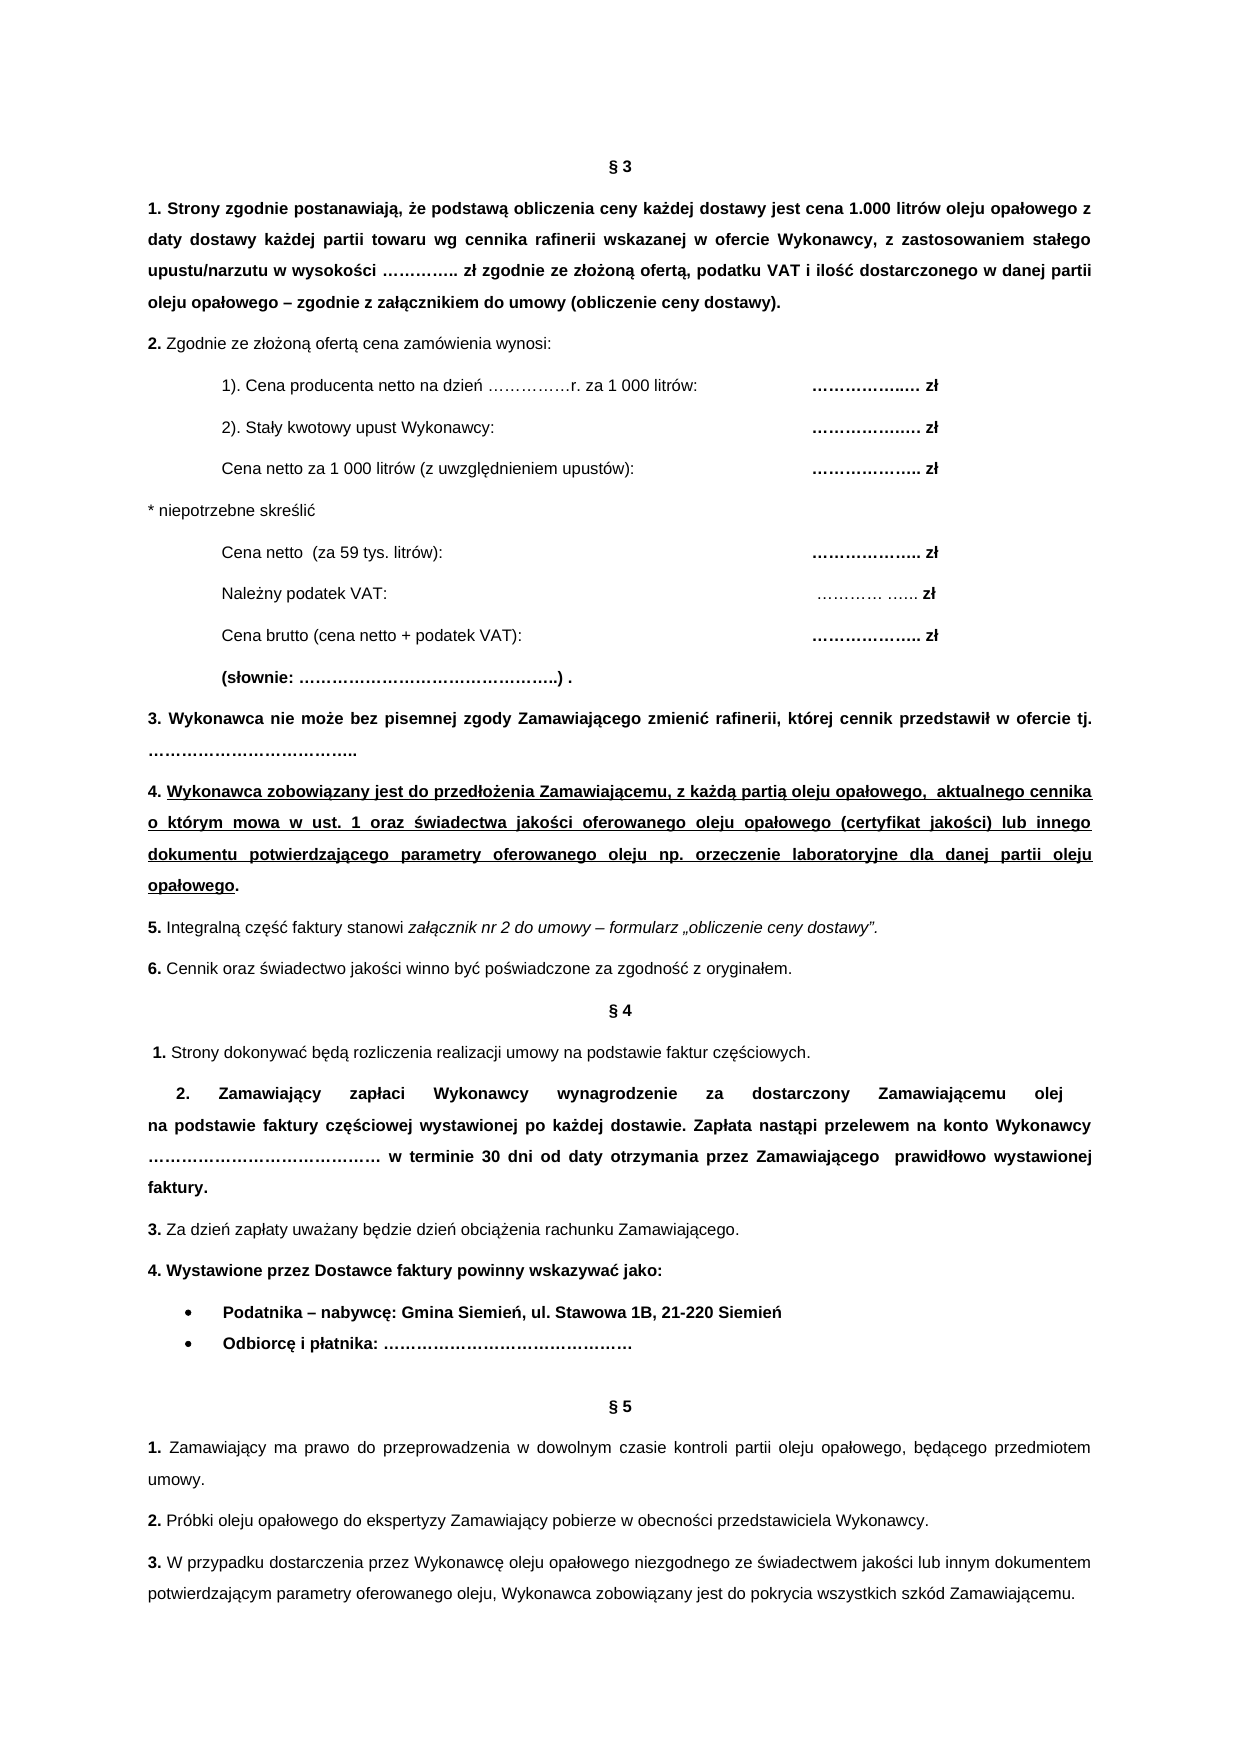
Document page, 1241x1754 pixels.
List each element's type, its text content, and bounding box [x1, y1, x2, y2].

text 4. Wykonawca zobowiązany jest do przedłożenia Zamawiającemu, z każdą partią oleju opałowego, aktualnego cennika o którym mowa w ust. 1 oraz świadectwa jakości oferowanego oleju opałowego (certyfikat jakości) lub innego dokumentu potwierdzającego parametry oferowanego oleju np. orzeczenie laboratoryjne dla danej partii oleju opałowego. [148, 862, 1093, 898]
text 1). Cena producenta netto na dzień ……………r. za 1 000 litrów: ……………..… zł [148, 366, 1004, 398]
text 4. Wykonawca zobowiązany jest do przedłożenia Zamawiającemu, z każdą partią oleju opałowego, aktualnego cennika o którym mowa w ust. 1 oraz świadectwa jakości oferowanego oleju opałowego (certyfikat jakości) lub innego dokumentu potwierdzającego parametry oferowanego oleju np. orzeczenie laboratoryjne dla danej partii oleju opałowego. [148, 773, 1093, 861]
text § 5 [148, 1387, 1093, 1418]
text Cena brutto (cena netto + podatek VAT): ……………….. zł [148, 616, 1093, 648]
text Cena netto za 1 000 litrów (z uwzględnieniem upustów): ……………….. zł [148, 450, 1093, 481]
text § 3 [148, 148, 1093, 179]
text 2). Stały kwotowy upust Wykonawcy: …………….…. zł [148, 408, 1093, 439]
text 3. Za dzień zapłaty uważany będzie dzień obciążenia rachunku Zamawiającego. [148, 1210, 1093, 1241]
text 6. Cennik oraz świadectwo jakości winno być poświadczone za zgodność z oryginałem. [148, 950, 1093, 981]
text 3. W przypadku dostarczenia przez Wykonawcę oleju opałowego niezgodnego ze świadectwem jakości lub innym dokumentem potwierdzającym parametry oferowanego oleju, Wykonawca zobowiązany jest do pokrycia wszystkich szkód Zamawiającemu. [148, 1543, 1093, 1606]
text 2. Zgodnie ze złożoną ofertą cena zamówienia wynosi: [148, 325, 1093, 356]
text Cena netto (za 59 tys. litrów): ……………….. zł [148, 533, 1093, 564]
text 2. Zamawiający zapłaci Wykonawcy wynagrodzenie za dostarczony Zamawiającemu olej na podstawie faktury częściowej wystawionej po każdej dostawie. Zapłata nastąpi przelewem na konto Wykonawcy …………………………………… w terminie 30 dni od daty otrzymania przez Zamawiającego prawidłowo wystawionej faktury. [148, 1075, 1093, 1200]
text 2. Próbki oleju opałowego do ekspertyzy Zamawiający pobierze w obecności przedstawiciela Wykonawcy. [148, 1502, 1093, 1533]
text Należny podatek VAT: ………… .….. zł [148, 575, 1093, 606]
text (słownie: ………………………………………..) . [148, 658, 1093, 689]
text 3. Wykonawca nie może bez pisemnej zgody Zamawiającego zmienić rafinerii, której cennik przedstawił w ofercie tj. ……………………………….. [148, 700, 1093, 762]
text * niepotrzebne skreślić [148, 491, 1093, 523]
text § 4 [148, 991, 1093, 1023]
text 5. Integralną część faktury stanowi załącznik nr 2 do umowy – formularz „obliczenie ceny dostawy”. [148, 908, 1093, 939]
text 1. Strony dokonywać będą rozliczenia realizacji umowy na podstawie faktur częściowych. [148, 1033, 1093, 1064]
text 1. Strony zgodnie postanawiają, że podstawą obliczenia ceny każdej dostawy jest cena 1.000 litrów oleju opałowego z daty dostawy każdej partii towaru wg cennika rafinerii wskazanej w ofercie Wykonawcy, z zastosowaniem stałego upustu/narzutu w wysokości ………….. zł zgodnie ze złożoną ofertą, podatku VAT i ilość dostarczonego w danej partii oleju opałowego – zgodnie z załącznikiem do umowy (obliczenie ceny dostawy). [148, 189, 1093, 314]
text 1. Zamawiający ma prawo do przeprowadzenia w dowolnym czasie kontroli partii oleju opałowego, będącego przedmiotem umowy. [148, 1429, 1093, 1491]
list Podatnika – nabywcę: Gmina Siemień, ul. Stawowa 1B, 21-220 Siemień [185, 1293, 1093, 1325]
list Odbiorcę i płatnika: ……………………………………… [185, 1325, 1093, 1356]
text 4. Wystawione przez Dostawce faktury powinny wskazywać jako: [148, 1252, 1093, 1283]
